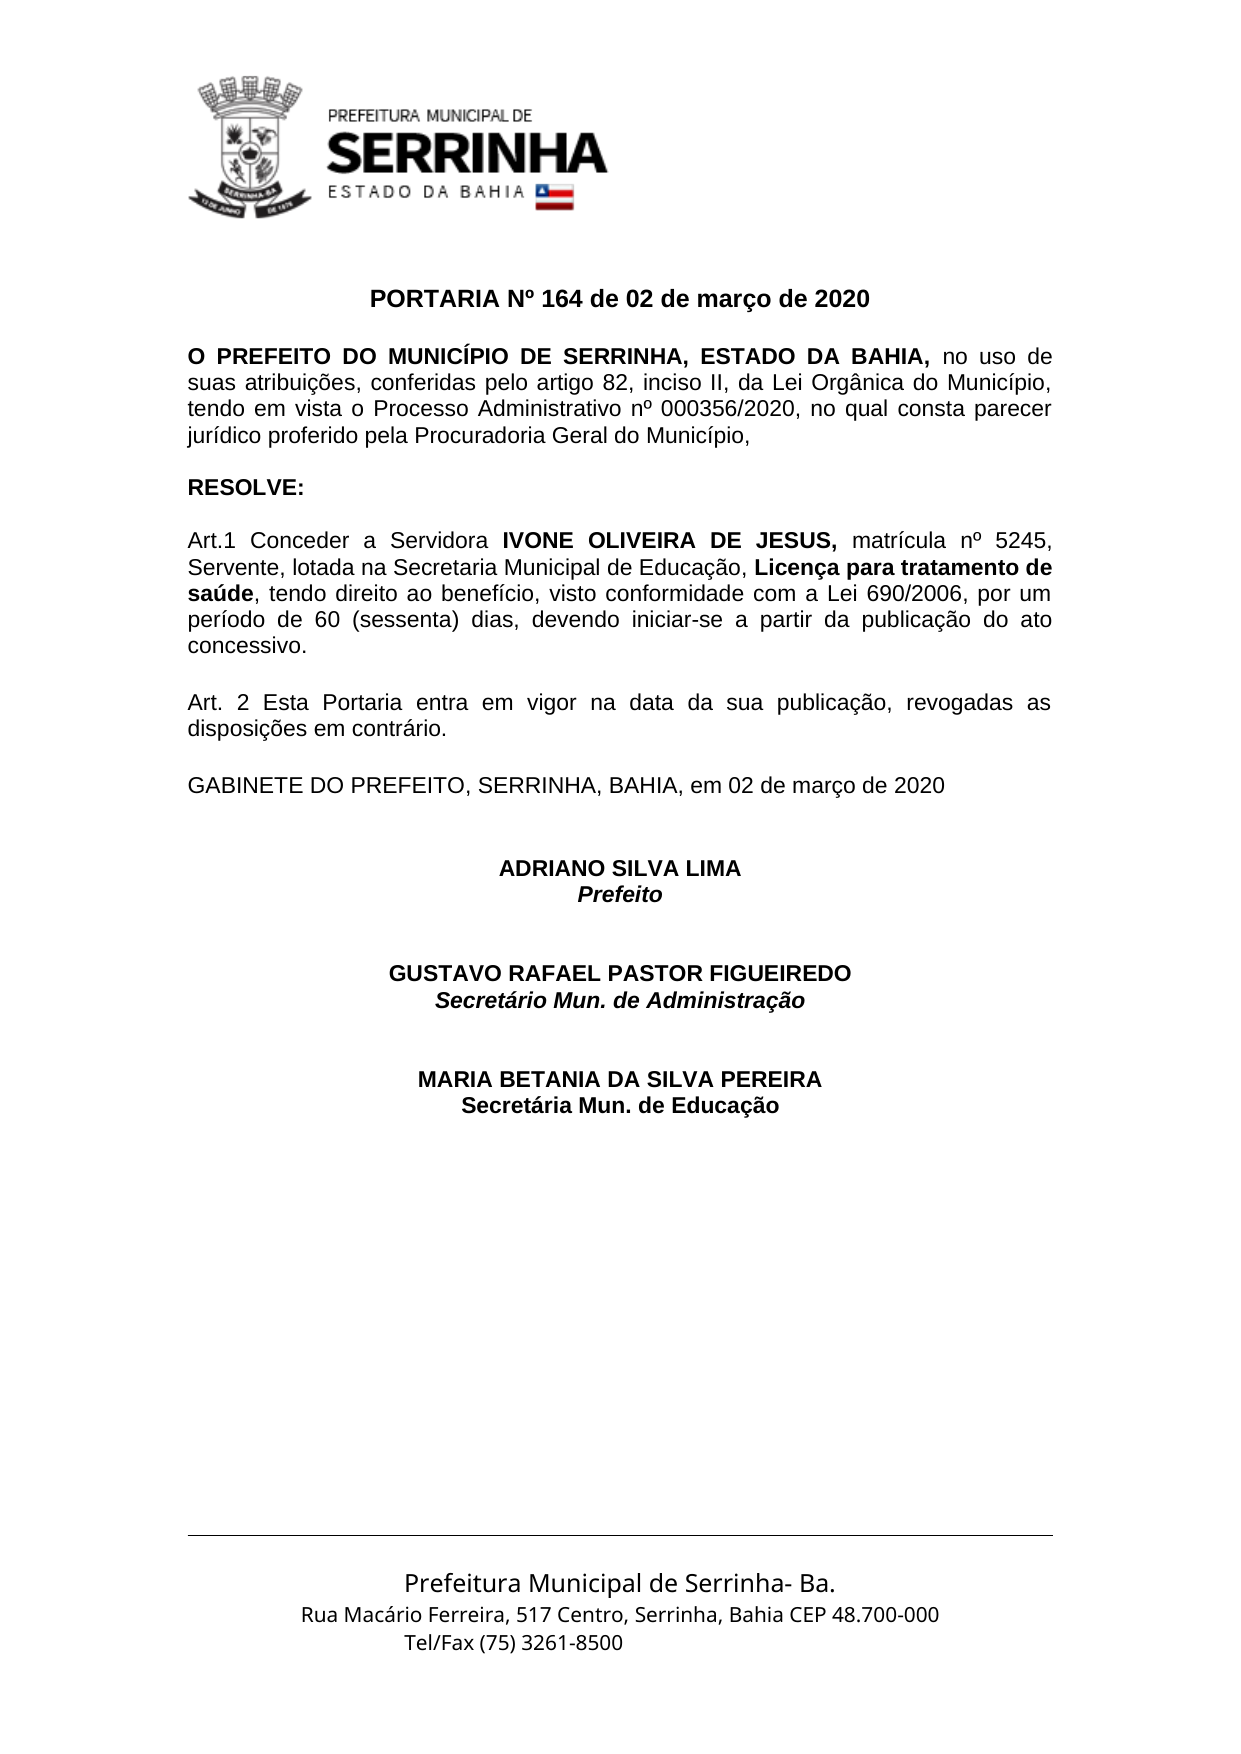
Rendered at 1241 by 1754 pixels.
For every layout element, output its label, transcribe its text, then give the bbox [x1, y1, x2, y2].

text GUSTAVO RAFAEL PASTOR FIGUEIREDO [187, 960, 1053, 987]
text PORTARIA Nº 164 de 02 de março de 2020 [187, 284, 1053, 312]
text RESOLVE: [187, 474, 1053, 501]
text Secretária Mun. de Educação [187, 1092, 1053, 1118]
text MARIA BETANIA DA SILVA PEREIRA [187, 1066, 1053, 1092]
picture [187, 73, 609, 222]
text Prefeito [187, 881, 1053, 908]
text O PREFEITO DO MUNICÍPIO DE SERRINHA, ESTADO DA BAHIA, no uso de suas atribuições, conferidas pelo artigo 82, inciso II, da Lei Orgânica do Município, tendo em vista o Processo Administrativo nº 000356/2020, no qual consta parecer jurídico proferido pela Procuradoria Geral do Município, [187, 343, 1053, 448]
text Art. 2 Esta Portaria entra em vigor na data da sua publicação, revogadas as disposições em contrário. [187, 689, 1053, 742]
text GABINETE DO PREFEITO, SERRINHA, BAHIA, em 02 de março de 2020 [187, 772, 1053, 798]
text ADRIANO SILVA LIMA [187, 855, 1053, 881]
text Secretário Mun. de Administração [187, 987, 1053, 1013]
text Art.1 Conceder a Servidora IVONE OLIVEIRA DE JESUS, matrícula nº 5245, Servente, lotada na Secretaria Municipal de Educação, Licença para tratamento de saúde, tendo direito ao benefício, visto conformidade com a Lei 690/2006, por um período de 60 (sessenta) dias, devendo iniciar-se a partir da publicação do ato concessivo. [187, 527, 1053, 659]
